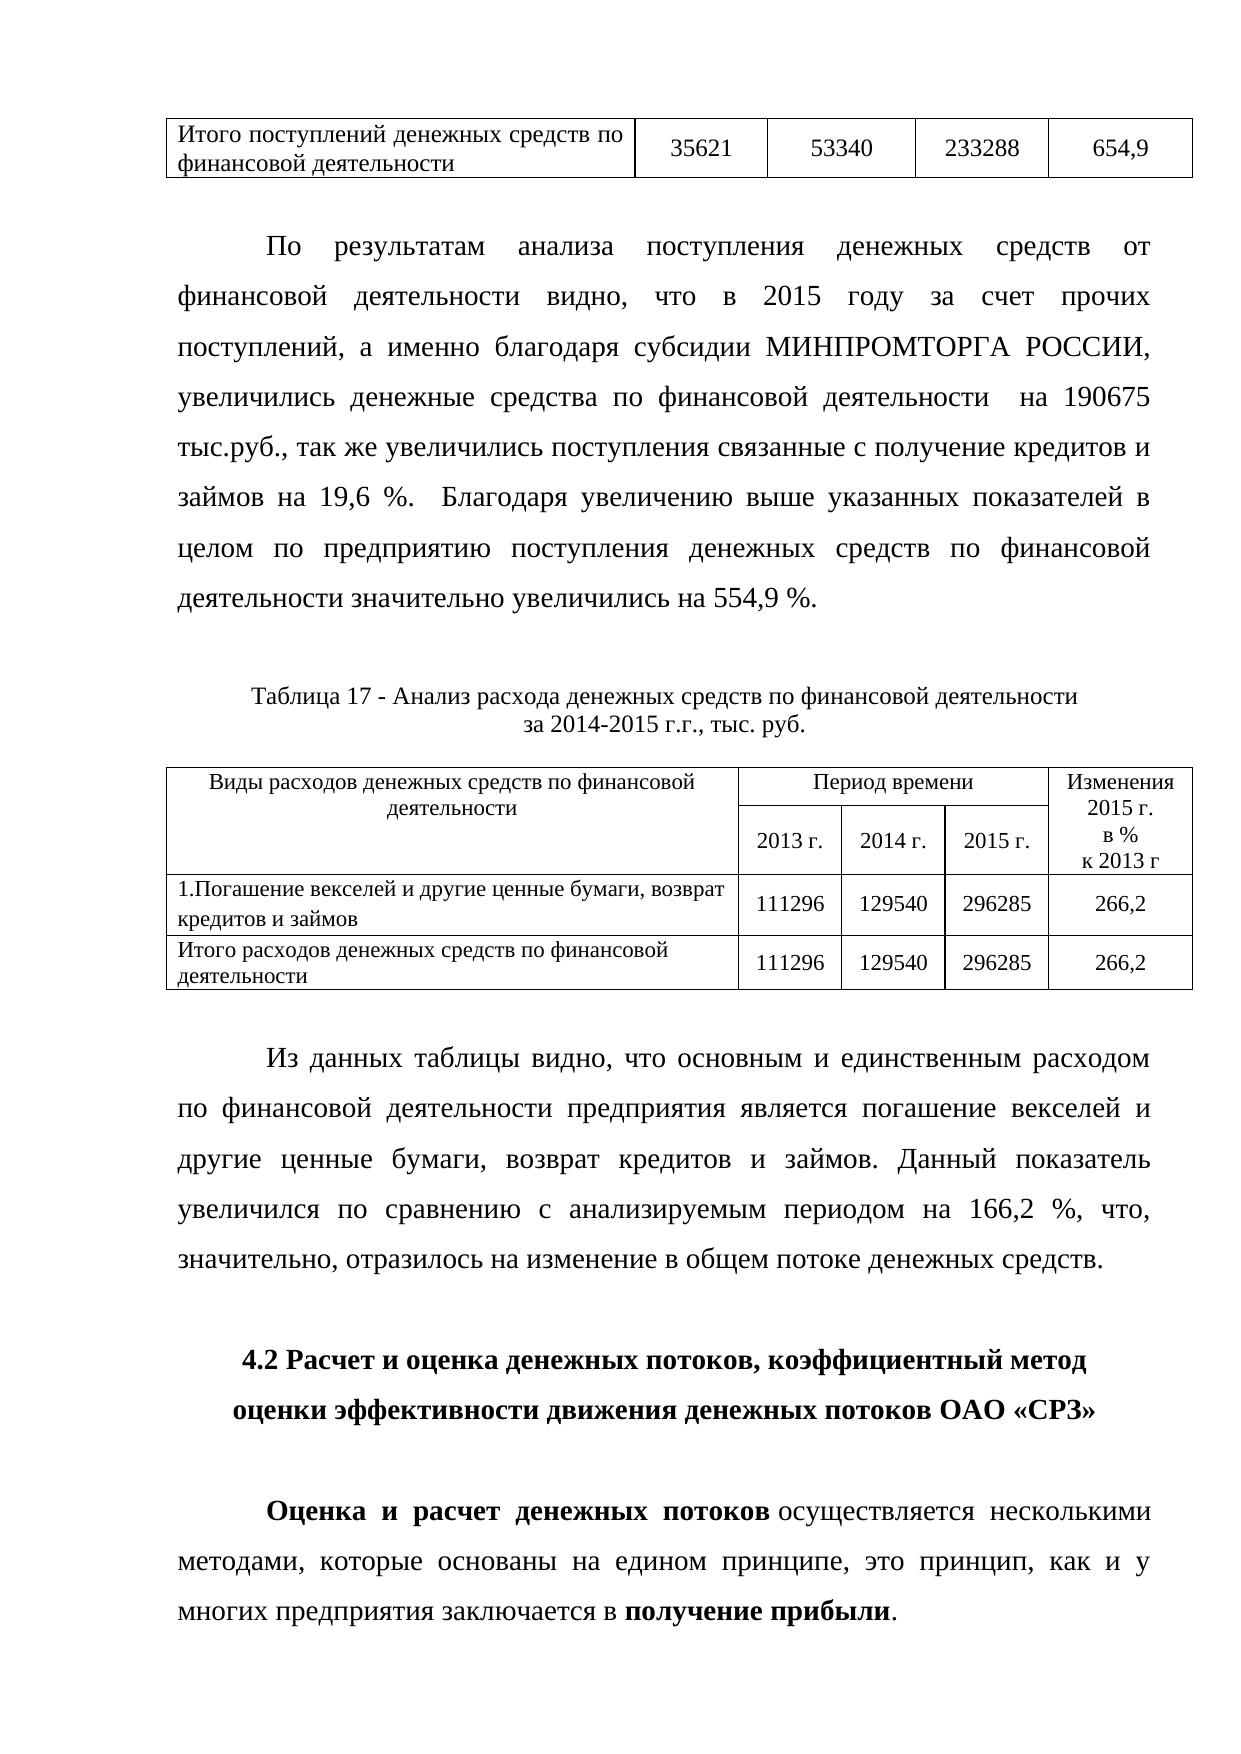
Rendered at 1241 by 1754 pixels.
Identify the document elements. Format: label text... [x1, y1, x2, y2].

text Из данных таблицы видно, что основным и единственным расходом по финансовой деятельности предприятия является погашение векселей и другие ценные бумаги, возврат кредитов и займов. Данный показатель увеличился по сравнению с анализируемым периодом на 166,2 %, что, значительно, отразилось на изменение в общем потоке денежных средств. [177, 1040, 1152, 1275]
table_cell 266,2 [1049, 936, 1192, 989]
text за 2014-2015 г.г., тыс. руб. [177, 709, 1152, 738]
table_cell 111296 [739, 875, 841, 935]
table_header Период времени [739, 768, 1048, 805]
table_cell 2014 г. [842, 806, 944, 873]
table_header Виды расходов денежных средств по финансовой деятельности [167, 768, 738, 873]
text оценки эффективности движения денежных потоков ОАО «СРЗ» [177, 1392, 1152, 1426]
text По результатам анализа поступления денежных средств от финансовой деятельности видно, что в 2015 году за счет прочих поступлений, а именно благодаря субсидии МИНПРОМТОРГА РОССИИ, увеличились денежные средства по финансовой деятельности на 190675 тыс.руб., так же увеличились поступления связанные с получение кредитов и займов на 19,6 %. Благодаря увеличению выше указанных показателей в целом по предприятию поступления денежных средств по финансовой деятельности значительно увеличились на 554,9 %. [177, 228, 1152, 614]
table_cell 2013 г. [739, 806, 841, 873]
text Оценка и расчет денежных потоков осуществляется несколькими методами, которые основаны на едином принципе, это принцип, как и у многих предприятия заключается в получение прибыли. [177, 1493, 1152, 1543]
text Таблица 17 - Анализ расхода денежных средств по финансовой деятельности [177, 681, 1152, 709]
table_cell 1.Погашение векселей и другие ценные бумаги, возврат кредитов и займов [167, 875, 738, 935]
table_cell Итого поступлений денежных средств по финансовой деятельности [167, 119, 634, 177]
table_cell 296285 [946, 875, 1048, 935]
table_cell 233288 [916, 119, 1048, 177]
table_cell 654,9 [1049, 119, 1192, 177]
table_cell 35621 [636, 119, 767, 177]
table_cell 296285 [946, 936, 1048, 989]
text 4.2 Расчет и оценка денежных потоков, коэффициентный метод [177, 1342, 1152, 1376]
table_header Изменения 2015 г. в % к 2013 г [1049, 768, 1192, 873]
table_cell 111296 [739, 936, 841, 989]
table_cell 129540 [842, 936, 944, 989]
table_cell Итого расходов денежных средств по финансовой деятельности [167, 936, 738, 989]
table_cell 2015 г. [946, 806, 1048, 873]
text Оценка и расчет денежных потоков осуществляется несколькими методами, которые основаны на едином принципе, это принцип, как и у многих предприятия заключается в получение прибыли. [177, 1577, 1152, 1627]
table_cell 53340 [768, 119, 915, 177]
table_cell 266,2 [1049, 875, 1192, 935]
table_cell 129540 [842, 875, 944, 935]
